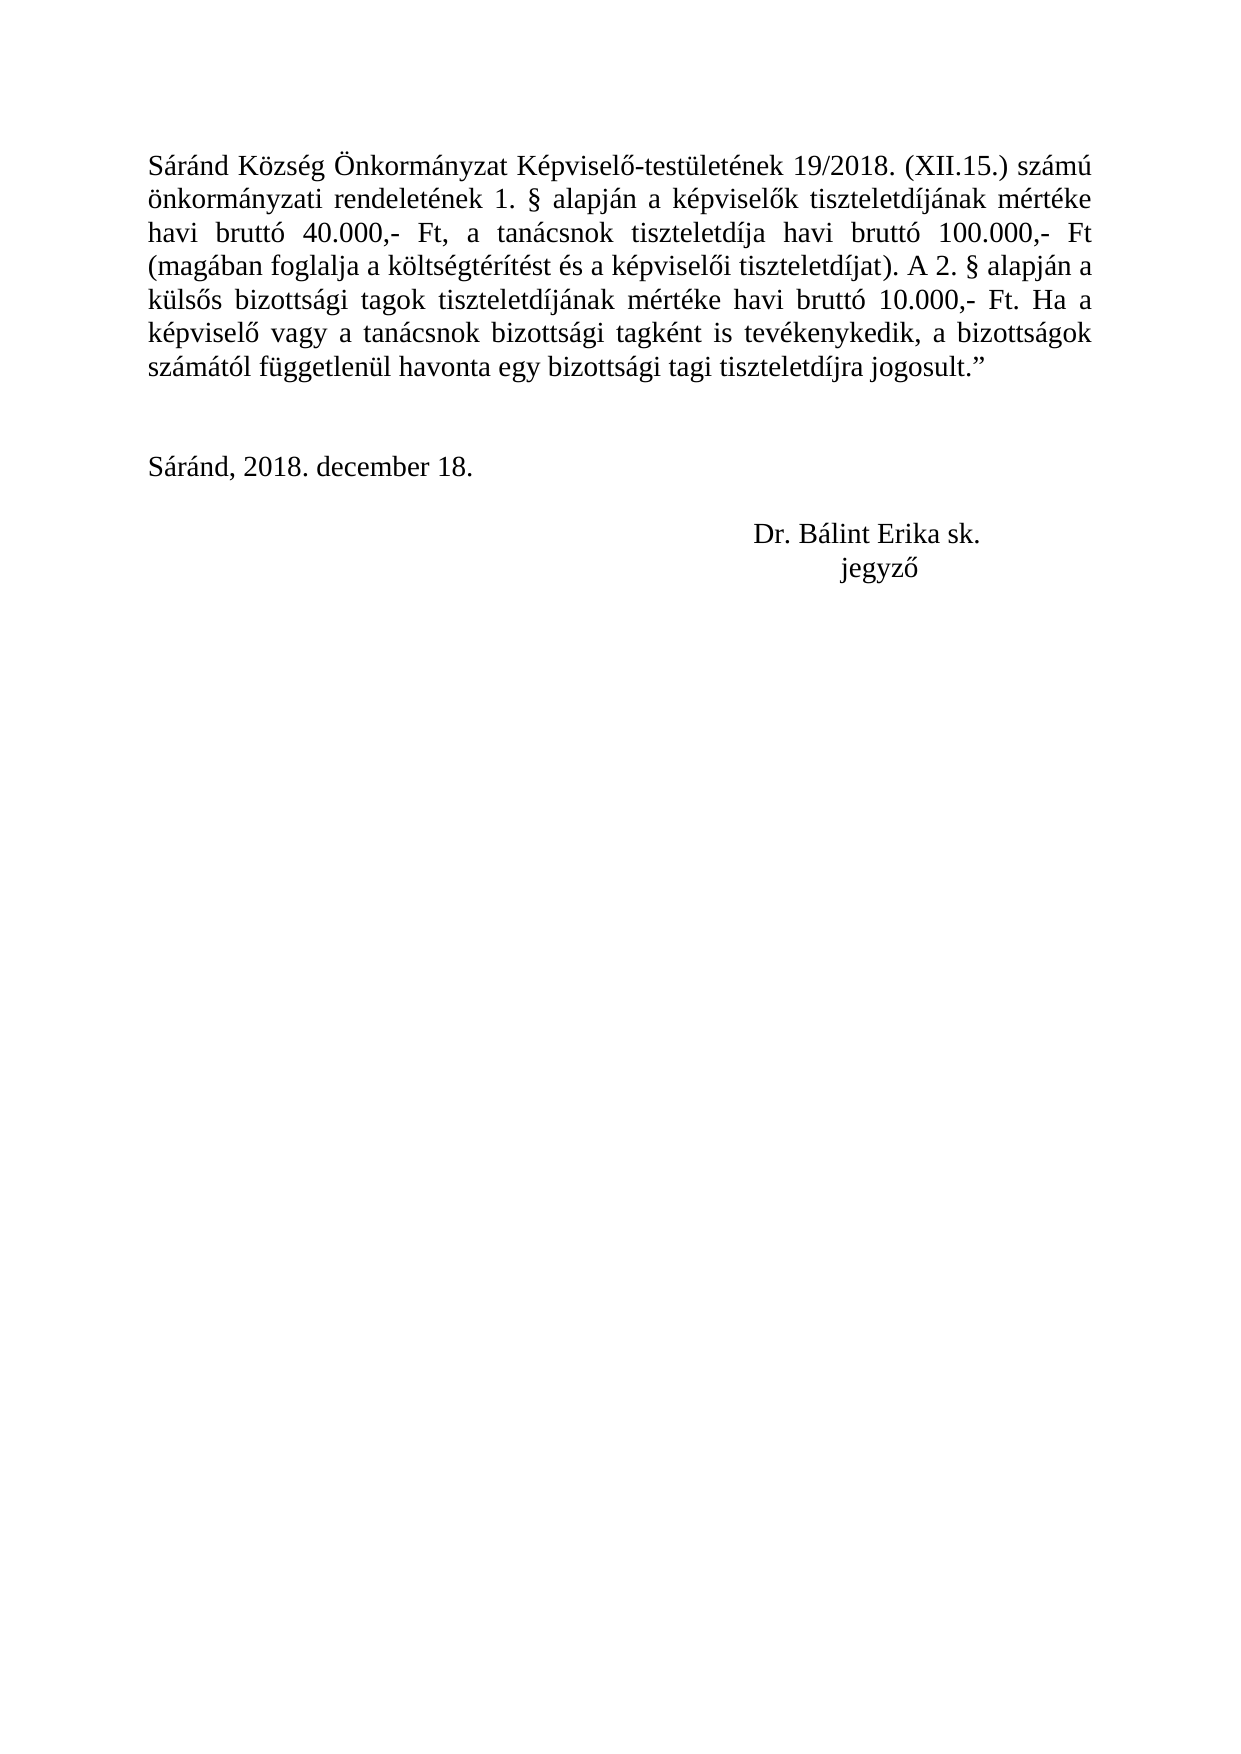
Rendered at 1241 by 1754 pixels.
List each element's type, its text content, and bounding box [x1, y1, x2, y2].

text Sáránd Község Önkormányzat Képviselő-testületének 19/2018. (XII.15.) számú önkormányzati rendeletének 1. § alapján a képviselők tiszteletdíjának mértéke havi bruttó 40.000,- Ft, a tanácsnok tiszteletdíja havi bruttó 100.000,- Ft (magában foglalja a költségtérítést és a képviselői tiszteletdíjat). A 2. § alapján a külsős bizottsági tagok tiszteletdíjának mértéke havi bruttó 10.000,- Ft. Ha a képviselő vagy a tanácsnok bizottsági tagként is tevékenykedik, a bizottságok számától függetlenül havonta egy bizottsági tagi tiszteletdíjra jogosult.” [148, 148, 1093, 382]
text Dr. Bálint Erika sk. [753, 517, 1093, 550]
text Sáránd, 2018. december 18. [148, 449, 1093, 483]
text jegyző [753, 550, 1093, 584]
